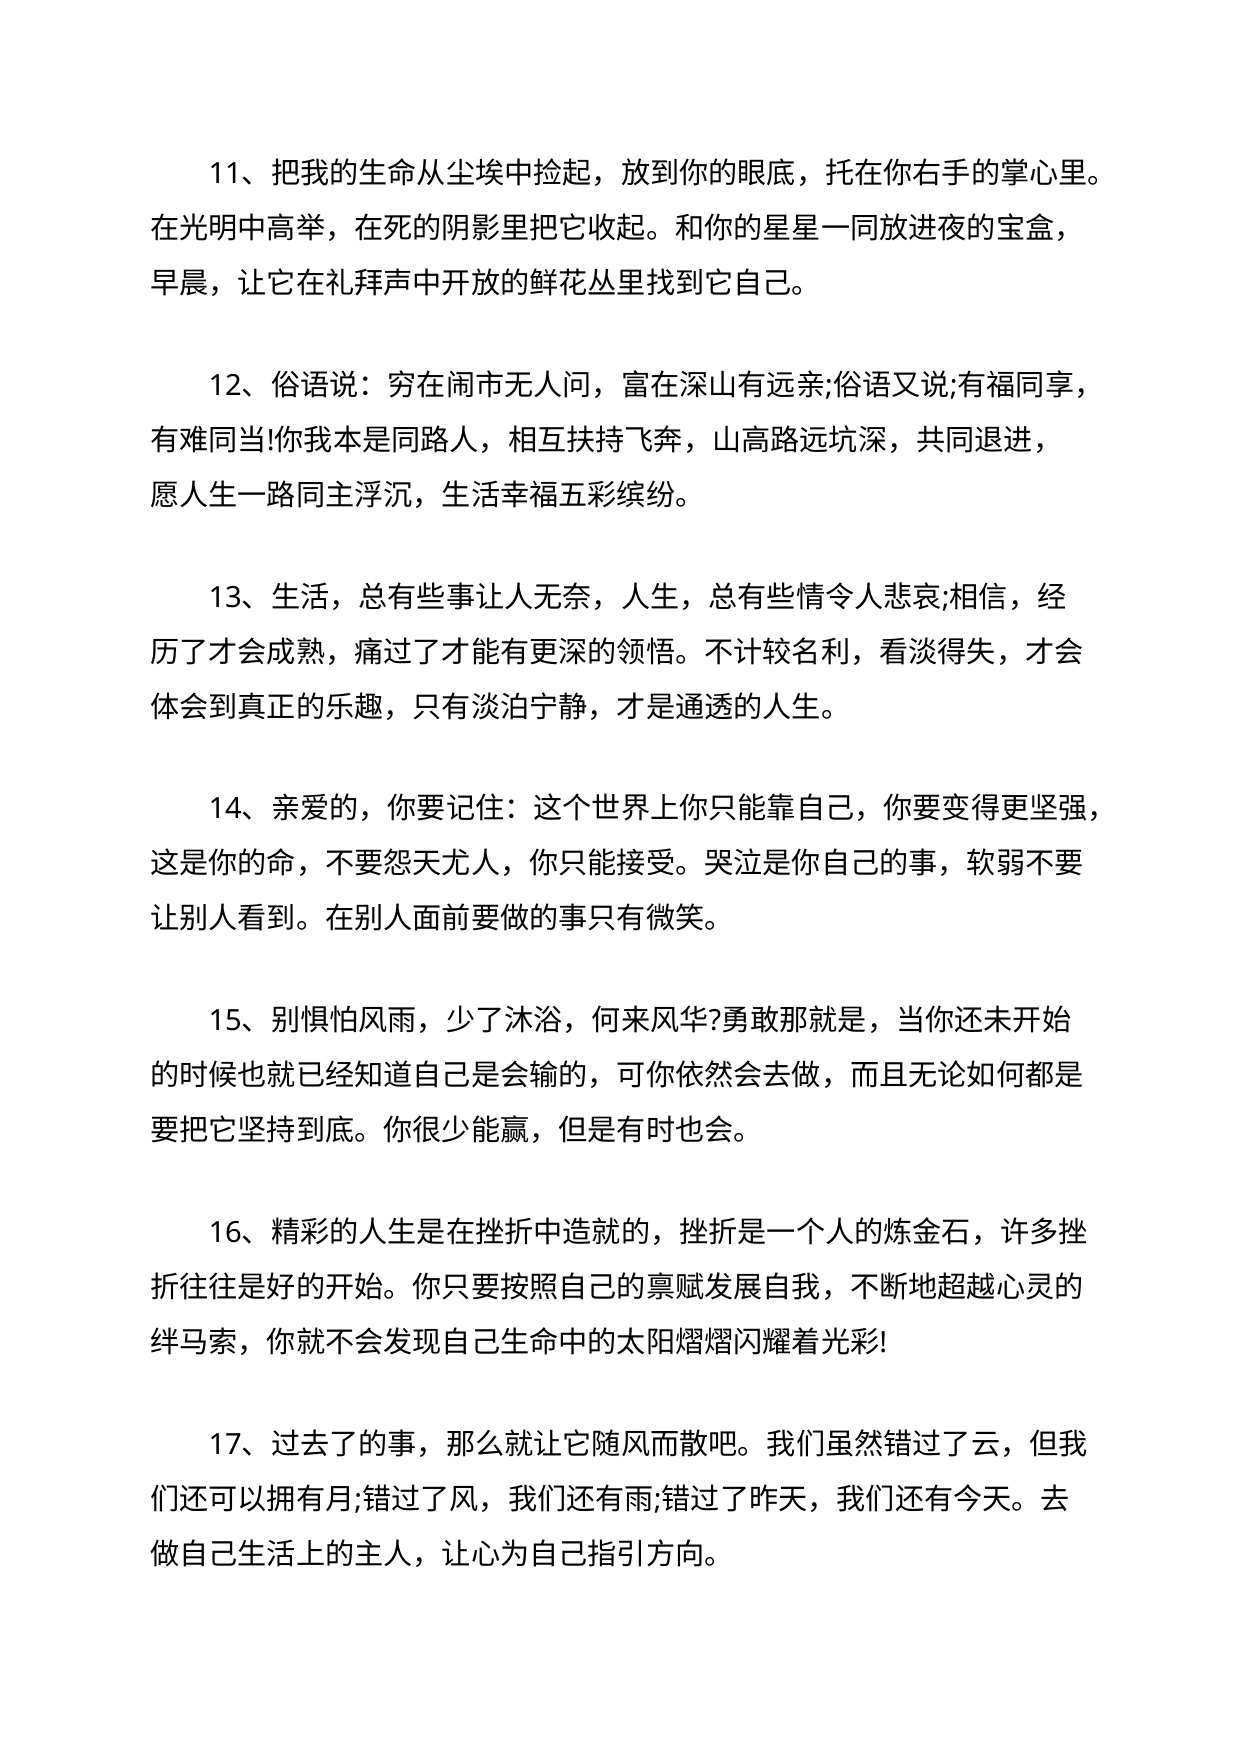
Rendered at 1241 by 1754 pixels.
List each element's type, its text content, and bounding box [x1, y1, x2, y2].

text 16、精彩的人生是在挫折中造就的，挫折是一个人的炼金石，许多挫折往往是好的开始。你只要按照自己的禀赋发展自我，不断地超越心灵的绊马索，你就不会发现自己生命中的太阳熠熠闪耀着光彩! [150, 1208, 1090, 1361]
text 13、生活，总有些事让人无奈，人生，总有些情令人悲哀;相信，经历了才会成熟，痛过了才能有更深的领悟。不计较名利，看淡得失，才会体会到真正的乐趣，只有淡泊宁静，才是通透的人生。 [150, 573, 1090, 726]
text 12、俗语说：穷在闹市无人问，富在深山有远亲;俗语又说;有福同享，有难同当!你我本是同路人，相互扶持飞奔，山高路远坑深，共同退进，愿人生一路同主浮沉，生活幸福五彩缤纷。 [150, 362, 1090, 514]
text 14、亲爱的，你要记住：这个世界上你只能靠自己，你要变得更坚强，这是你的命，不要怨天尤人，你只能接受。哭泣是你自己的事，软弱不要让别人看到。在别人面前要做的事只有微笑。 [150, 785, 1090, 937]
text 11、把我的生命从尘埃中捡起，放到你的眼底，托在你右手的掌心里。在光明中高举，在死的阴影里把它收起。和你的星星一同放进夜的宝盒，早晨，让它在礼拜声中开放的鲜花丛里找到它自己。 [150, 150, 1090, 302]
text 15、别惧怕风雨，少了沐浴，何来风华?勇敢那就是，当你还未开始的时候也就已经知道自己是会输的，可你依然会去做，而且无论如何都是要把它坚持到底。你很少能赢，但是有时也会。 [150, 997, 1090, 1149]
text 17、过去了的事，那么就让它随风而散吧。我们虽然错过了云，但我们还可以拥有月;错过了风，我们还有雨;错过了昨天，我们还有今天。去做自己生活上的主人，让心为自己指引方向。 [150, 1420, 1090, 1573]
